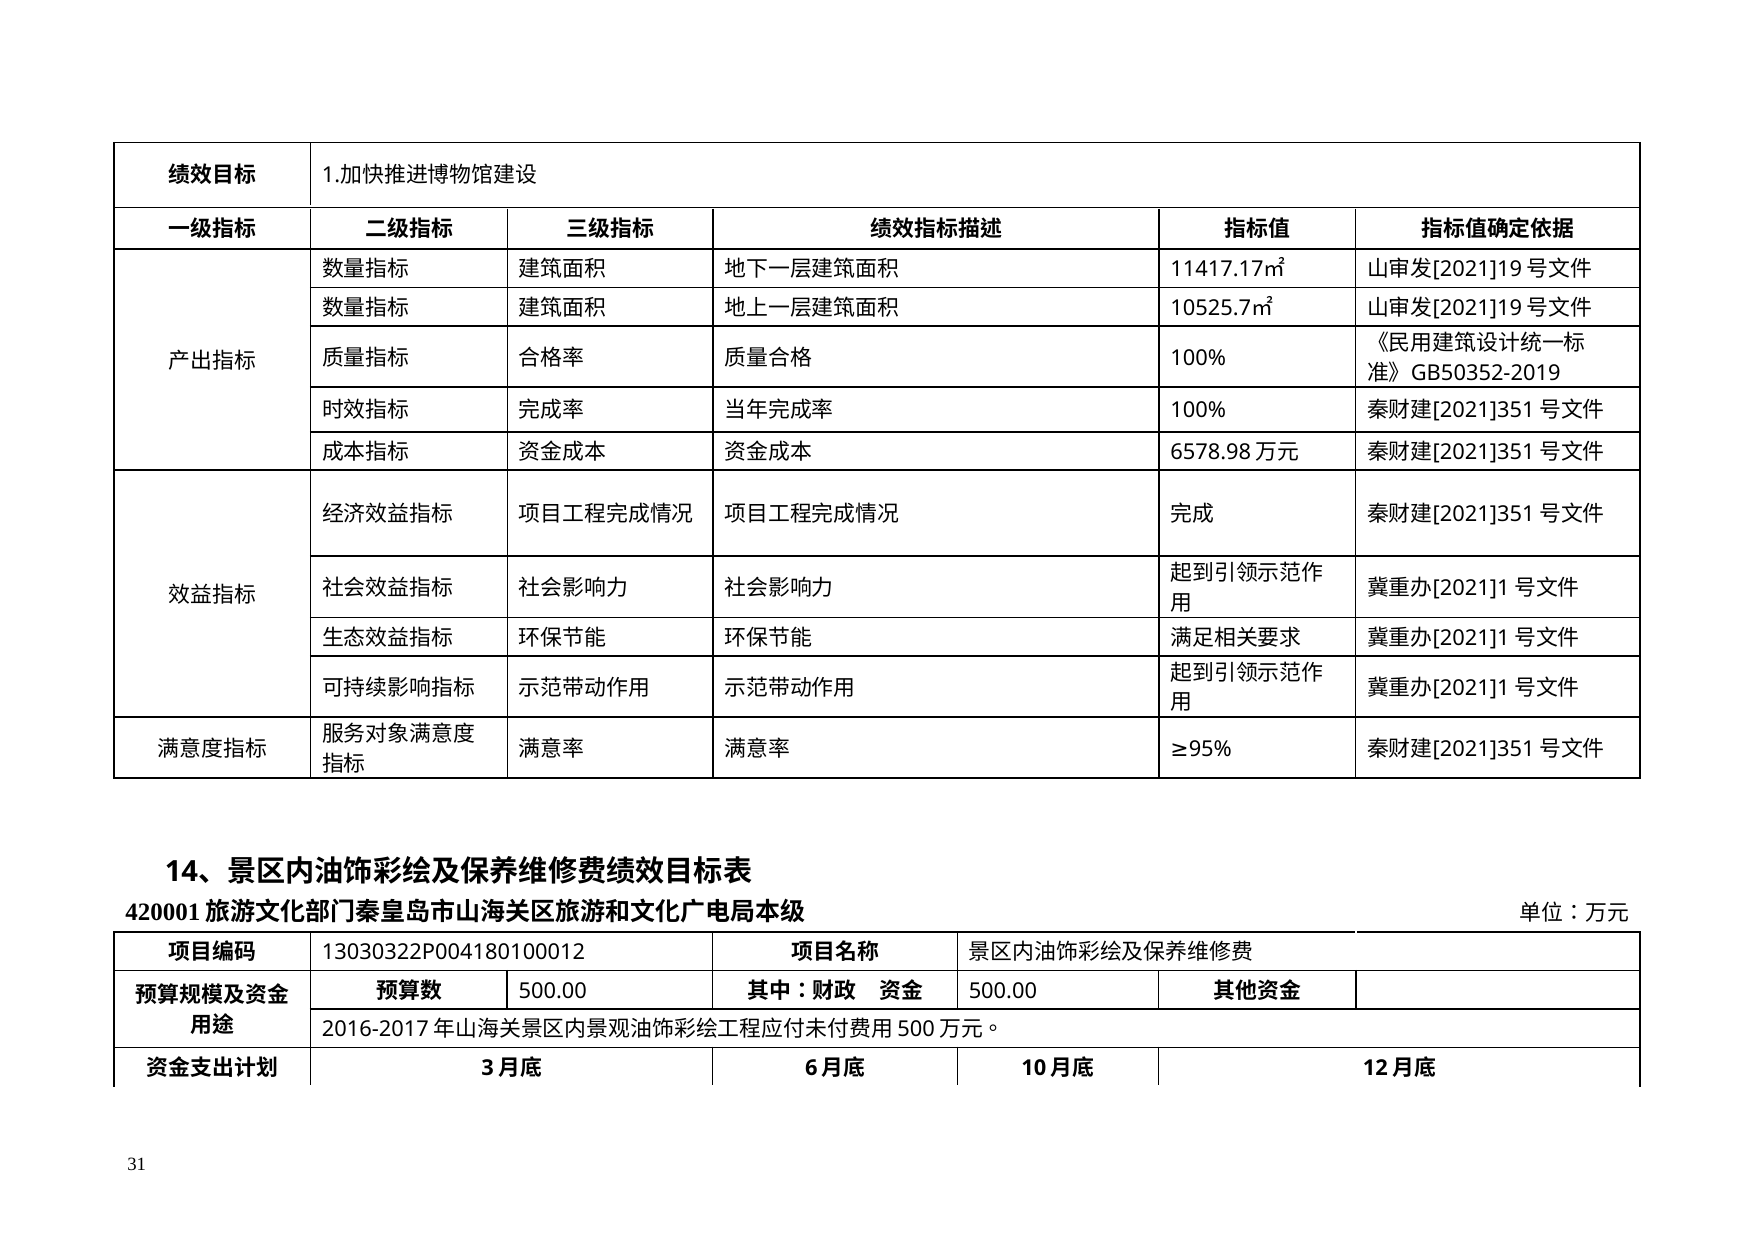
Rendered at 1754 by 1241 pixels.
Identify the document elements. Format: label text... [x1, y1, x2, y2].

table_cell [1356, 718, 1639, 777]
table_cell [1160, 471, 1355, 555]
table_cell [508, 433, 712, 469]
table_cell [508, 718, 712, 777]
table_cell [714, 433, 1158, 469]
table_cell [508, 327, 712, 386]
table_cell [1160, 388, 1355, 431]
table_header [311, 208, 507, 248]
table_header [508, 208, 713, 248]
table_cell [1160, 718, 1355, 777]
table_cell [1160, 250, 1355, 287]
text 14、景区内油饰彩绘及保养维修费绩效目标表 [106, 847, 1648, 890]
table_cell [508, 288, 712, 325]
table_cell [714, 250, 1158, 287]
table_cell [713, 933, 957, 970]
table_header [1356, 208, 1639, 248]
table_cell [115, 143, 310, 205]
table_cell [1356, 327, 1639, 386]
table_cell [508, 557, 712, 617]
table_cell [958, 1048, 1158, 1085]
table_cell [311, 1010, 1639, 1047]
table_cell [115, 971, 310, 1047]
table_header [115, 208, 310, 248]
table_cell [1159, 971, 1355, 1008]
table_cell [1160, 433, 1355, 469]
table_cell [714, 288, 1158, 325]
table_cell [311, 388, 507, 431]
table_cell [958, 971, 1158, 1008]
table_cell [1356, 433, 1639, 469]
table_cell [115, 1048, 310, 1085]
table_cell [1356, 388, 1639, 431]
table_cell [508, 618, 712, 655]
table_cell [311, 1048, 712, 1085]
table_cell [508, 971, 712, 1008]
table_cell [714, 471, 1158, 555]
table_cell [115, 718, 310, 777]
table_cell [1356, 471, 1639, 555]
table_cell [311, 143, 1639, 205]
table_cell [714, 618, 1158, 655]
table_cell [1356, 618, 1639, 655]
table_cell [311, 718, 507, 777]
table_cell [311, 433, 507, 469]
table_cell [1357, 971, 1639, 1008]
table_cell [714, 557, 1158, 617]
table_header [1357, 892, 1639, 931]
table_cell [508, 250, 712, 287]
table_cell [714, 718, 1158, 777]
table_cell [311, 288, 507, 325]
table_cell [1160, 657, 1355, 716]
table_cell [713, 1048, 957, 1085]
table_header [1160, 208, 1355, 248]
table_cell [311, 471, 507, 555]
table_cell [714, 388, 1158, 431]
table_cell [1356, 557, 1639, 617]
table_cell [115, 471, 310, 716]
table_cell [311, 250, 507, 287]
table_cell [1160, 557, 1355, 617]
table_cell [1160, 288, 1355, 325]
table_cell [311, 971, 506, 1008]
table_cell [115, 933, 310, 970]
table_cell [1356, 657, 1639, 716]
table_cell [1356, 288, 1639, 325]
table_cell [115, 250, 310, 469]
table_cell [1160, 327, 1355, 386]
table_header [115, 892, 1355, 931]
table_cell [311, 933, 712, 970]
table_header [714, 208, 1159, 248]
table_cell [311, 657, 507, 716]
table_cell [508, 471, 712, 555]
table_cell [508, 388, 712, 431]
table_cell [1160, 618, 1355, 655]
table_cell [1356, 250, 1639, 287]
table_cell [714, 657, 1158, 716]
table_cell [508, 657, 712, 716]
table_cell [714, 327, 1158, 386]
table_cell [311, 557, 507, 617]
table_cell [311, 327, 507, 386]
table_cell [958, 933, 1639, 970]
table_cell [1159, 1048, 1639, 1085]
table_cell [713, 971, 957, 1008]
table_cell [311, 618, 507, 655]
